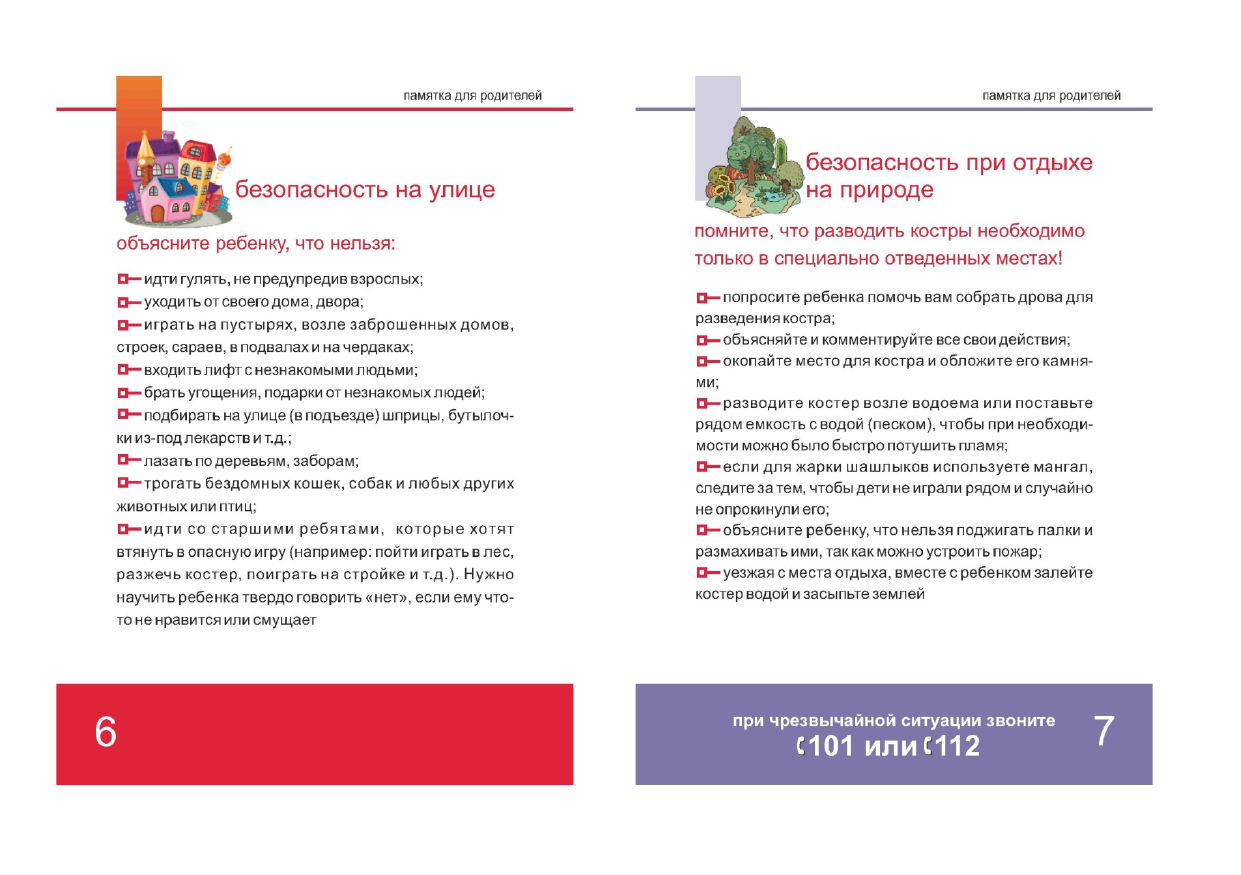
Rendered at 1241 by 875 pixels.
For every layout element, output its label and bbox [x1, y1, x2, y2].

picture [56, 56, 574, 785]
picture [635, 56, 1153, 785]
